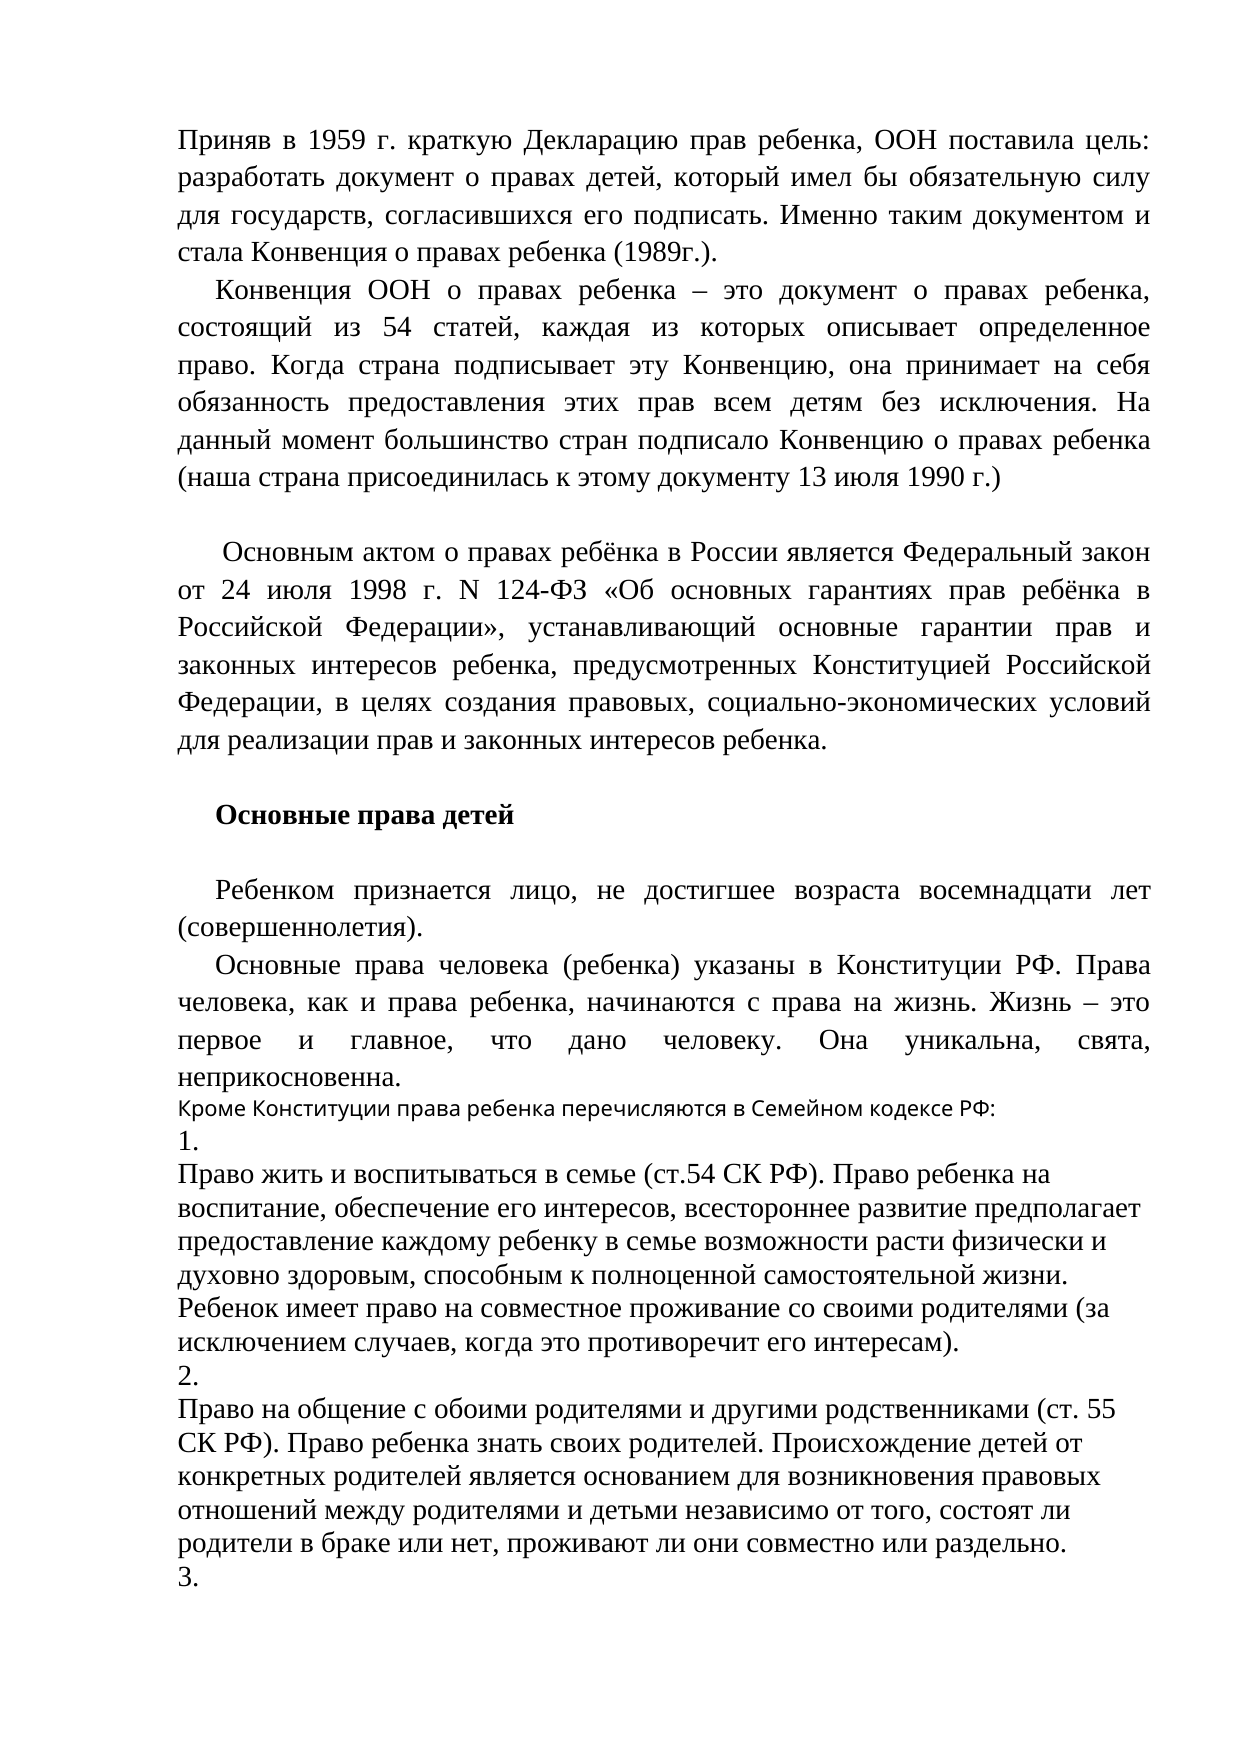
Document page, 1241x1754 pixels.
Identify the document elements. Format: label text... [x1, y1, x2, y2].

text 2. [177, 1358, 1152, 1391]
text 1. [177, 1123, 1152, 1156]
text Кроме Конституции права ребенка перечисляются в Семейном кодексе РФ: [177, 1093, 1152, 1123]
text Право на общение с обоими родителями и другими родственниками (ст. 55 СК РФ). Право ребенка знать своих родителей. Происхождение детей от конкретных родителей является основанием для возникновения правовых отношений между родителями и детьми независимо от того, состоят ли родители в браке или нет, проживают ли они совместно или раздельно. [177, 1391, 1152, 1559]
text Основные права человека (ребенка) указаны в Конституции РФ. Права человека, как и права ребенка, начинаются с права на жизнь. Жизнь – это первое и главное, что дано человеку. Она уникальна, свята, неприкосновенна. [177, 943, 1152, 1093]
text Основные права детей [177, 793, 1152, 831]
text Конвенция ООН о правах ребенка – это документ о правах ребенка, состоящий из 54 статей, каждая из которых описывает определенное право. Когда страна подписывает эту Конвенцию, она принимает на себя обязанность предоставления этих прав всем детям без исключения. На данный момент большинство стран подписало Конвенцию о правах ребенка (наша страна присоединилась к этому документу 13 июля 1990 г.) [177, 268, 1152, 493]
text Право жить и воспитываться в семье (ст.54 СК РФ). Право ребенка на воспитание, обеспечение его интересов, всестороннее развитие предполагает предоставление каждому ребенку в семье возможности расти физически и духовно здоровым, способным к полноценной самостоятельной жизни. Ребенок имеет право на совместное проживание со своими родителями (за исключением случаев, когда это противоречит его интересам). [177, 1156, 1152, 1358]
text Ребенком признается лицо, не достигшее возраста восемнадцати лет (совершеннолетия). [177, 868, 1152, 943]
text Основным актом о правах ребёнка в России является Федеральный закон от 24 июля 1998 г. N 124-ФЗ «Об основных гарантиях прав ребёнка в Российской Федерации», устанавливающий основные гарантии прав и законных интересов ребенка, предусмотренных Конституцией Российской Федерации, в целях создания правовых, социально-экономических условий для реализации прав и законных интересов ребенка. [177, 531, 1152, 756]
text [177, 118, 1152, 268]
text 3. [177, 1559, 1152, 1592]
